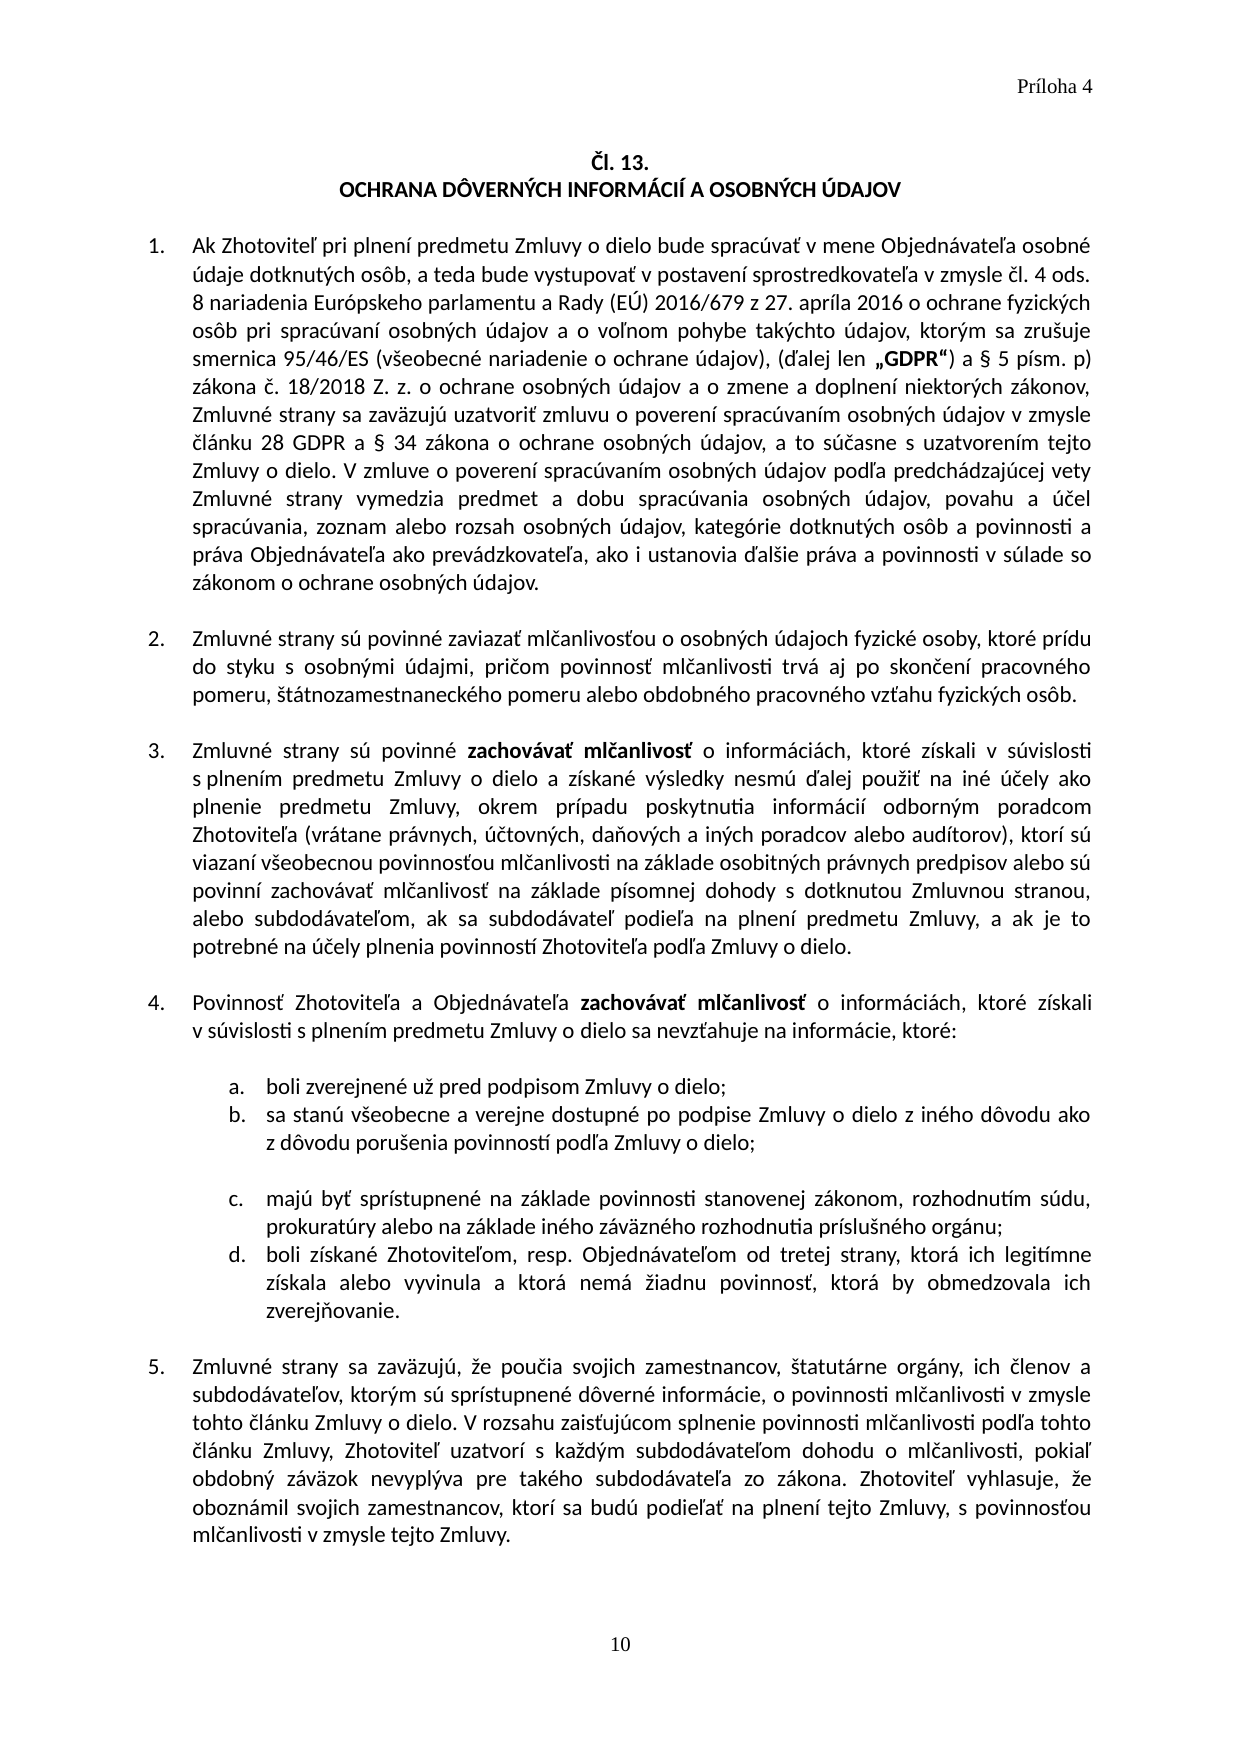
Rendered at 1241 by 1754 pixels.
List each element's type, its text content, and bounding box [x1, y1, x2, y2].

list Ak Zhotoviteľ pri plnení predmetu Zmluvy o dielo bude spracúvať v mene Objednávateľa osobné údaje dotknutých osôb, a teda bude vystupovať v postavení sprostredkovateľa v zmysle čl. 4 ods. 8 nariadenia Európskeho parlamentu a Rady (EÚ) 2016/679 z 27. apríla 2016 o ochrane fyzických osôb pri spracúvaní osobných údajov a o voľnom pohybe takýchto údajov, ktorým sa zrušuje smernica 95/46/ES (všeobecné nariadenie o ochrane údajov), (ďalej len „GDPR“) a § 5 písm. p) zákona č. 18/2018 Z. z. o ochrane osobných údajov a o zmene a doplnení niektorých zákonov, Zmluvné strany sa zaväzujú uzatvoriť zmluvu o poverení spracúvaním osobných údajov v zmysle článku 28 GDPR a § 34 zákona o ochrane osobných údajov, a to súčasne s uzatvorením tejto Zmluvy o dielo. V zmluve o poverení spracúvaním osobných údajov podľa predchádzajúcej vety Zmluvné strany vymedzia predmet a dobu spracúvania osobných údajov, povahu a účel spracúvania, zoznam alebo rozsah osobných údajov, kategórie dotknutých osôb a povinnosti a práva Objednávateľa ako prevádzkovateľa, ako i ustanovia ďalšie práva a povinnosti v súlade so zákonom o ochrane osobných údajov. [148, 232, 1093, 596]
text OCHRANA DÔVERNÝCH INFORMÁCIÍ A OSOBNÝCH ÚDAJOV [148, 176, 1093, 204]
list majú byť sprístupnené na základe povinnosti stanovenej zákonom, rozhodnutím súdu, prokuratúry alebo na základe iného záväzného rozhodnutia príslušného orgánu; [228, 1184, 1093, 1240]
list boli získané Zhotoviteľom, resp. Objednávateľom od tretej strany, ktorá ich legitímne získala alebo vyvinula a ktorá nemá žiadnu povinnosť, ktorá by obmedzovala ich zverejňovanie. [228, 1240, 1093, 1324]
list sa stanú všeobecne a verejne dostupné po podpise Zmluvy o dielo z iného dôvodu ako z dôvodu porušenia povinností podľa Zmluvy o dielo; [228, 1100, 1093, 1156]
text Čl. 13. [148, 148, 1093, 176]
list Zmluvné strany sú povinné zachovávať mlčanlivosť o informáciách, ktoré získali v súvislosti s plnením predmetu Zmluvy o dielo a získané výsledky nesmú ďalej použiť na iné účely ako plnenie predmetu Zmluvy, okrem prípadu poskytnutia informácií odborným poradcom Zhotoviteľa (vrátane právnych, účtovných, daňových a iných poradcov alebo audítorov), ktorí sú viazaní všeobecnou povinnosťou mlčanlivosti na základe osobitných právnych predpisov alebo sú povinní zachovávať mlčanlivosť na základe písomnej dohody s dotknutou Zmluvnou stranou, alebo subdodávateľom, ak sa subdodávateľ podieľa na plnení predmetu Zmluvy, a ak je to potrebné na účely plnenia povinností Zhotoviteľa podľa Zmluvy o dielo. [148, 736, 1093, 960]
list Zmluvné strany sa zaväzujú, že poučia svojich zamestnancov, štatutárne orgány, ich členov a subdodávateľov, ktorým sú sprístupnené dôverné informácie, o povinnosti mlčanlivosti v zmysle tohto článku Zmluvy o dielo. V rozsahu zaisťujúcom splnenie povinnosti mlčanlivosti podľa tohto článku Zmluvy, Zhotoviteľ uzatvorí s každým subdodávateľom dohodu o mlčanlivosti, pokiaľ obdobný záväzok nevyplýva pre takého subdodávateľa zo zákona. Zhotoviteľ vyhlasuje, že oboznámil svojich zamestnancov, ktorí sa budú podieľať na plnení tejto Zmluvy, s povinnosťou mlčanlivosti v zmysle tejto Zmluvy. [148, 1352, 1093, 1549]
list Povinnosť Zhotoviteľa a Objednávateľa zachovávať mlčanlivosť o informáciách, ktoré získali v súvislosti s plnením predmetu Zmluvy o dielo sa nevzťahuje na informácie, ktoré: [148, 988, 1093, 1044]
list boli zverejnené už pred podpisom Zmluvy o dielo; [228, 1072, 1093, 1100]
list Zmluvné strany sú povinné zaviazať mlčanlivosťou o osobných údajoch fyzické osoby, ktoré prídu do styku s osobnými údajmi, pričom povinnosť mlčanlivosti trvá aj po skončení pracovného pomeru, štátnozamestnaneckého pomeru alebo obdobného pracovného vzťahu fyzických osôb. [148, 624, 1093, 708]
